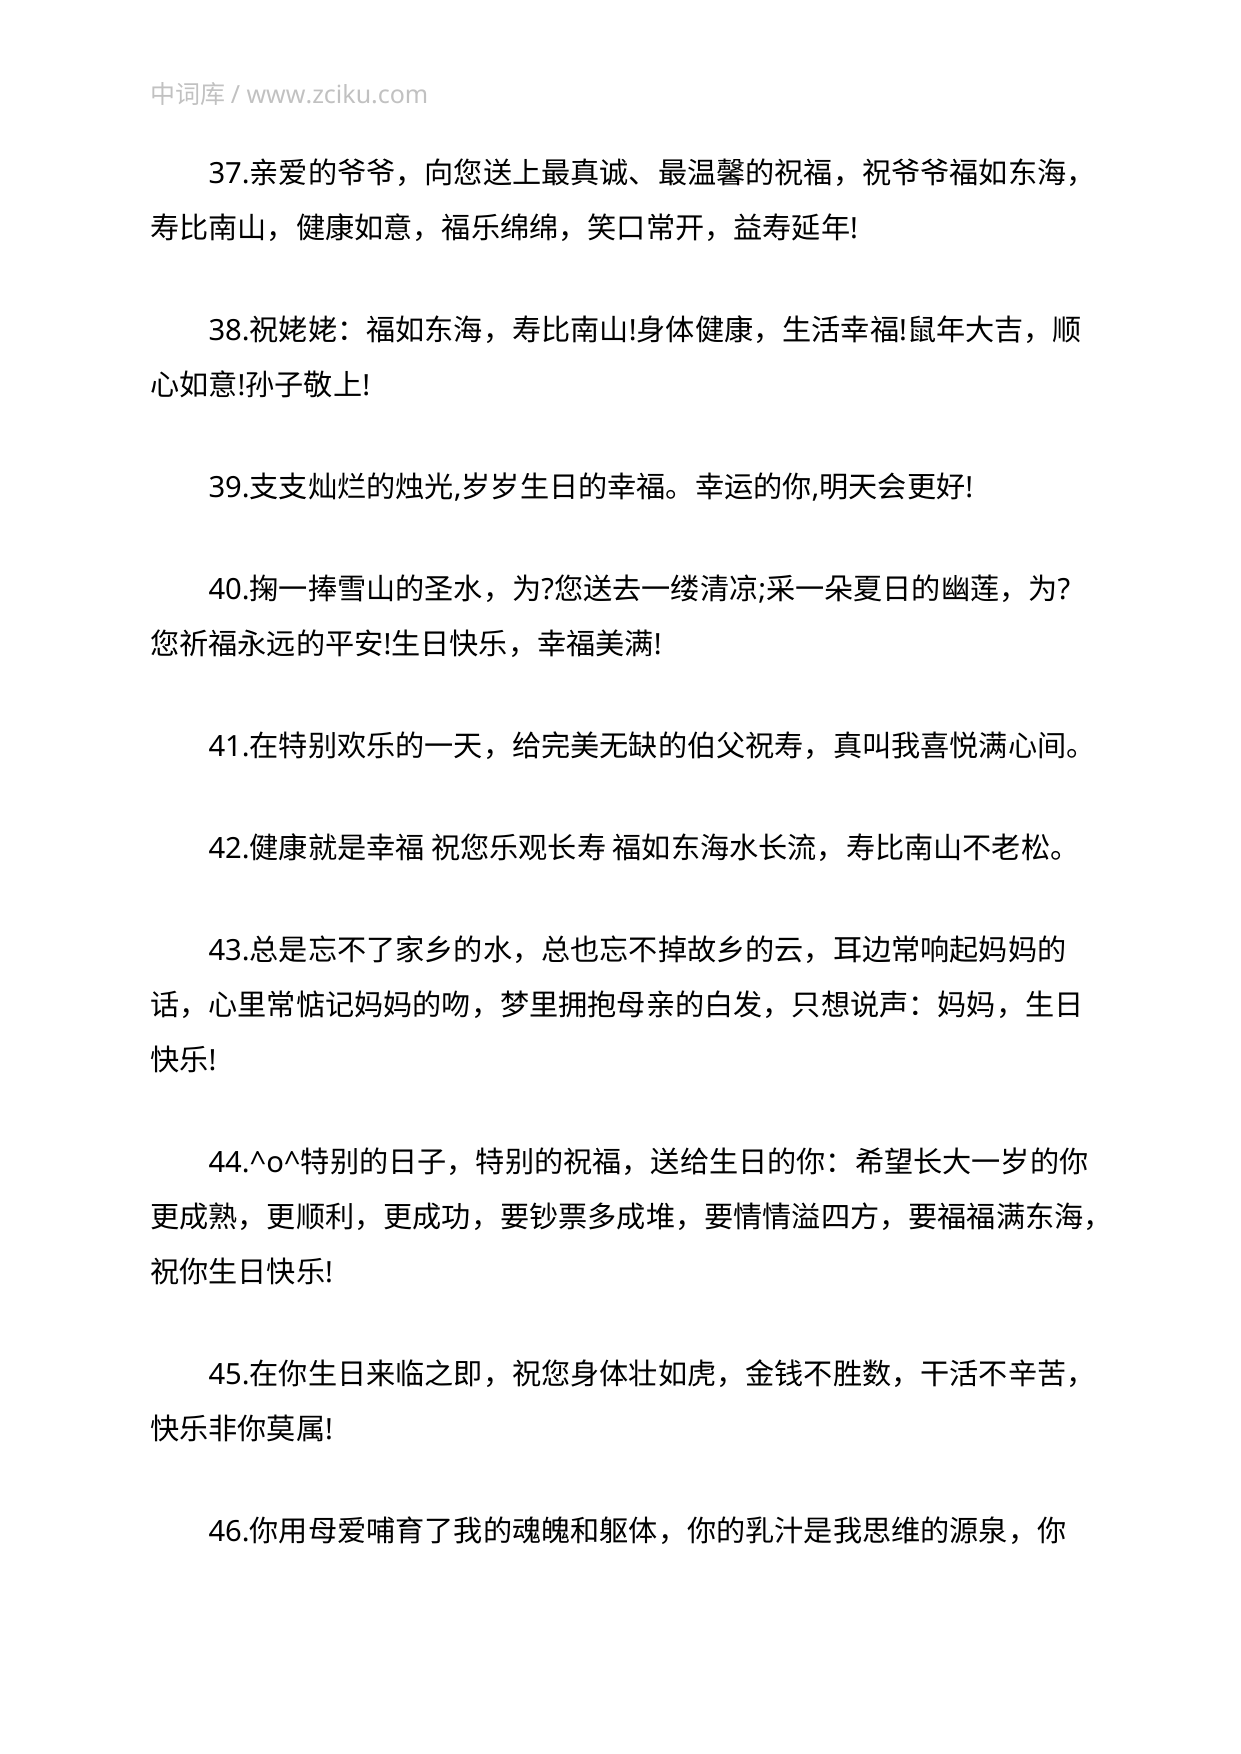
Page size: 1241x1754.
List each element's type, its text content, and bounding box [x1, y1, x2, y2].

text 42.健康就是幸福 祝您乐观长寿 福如东海水长流，寿比南山不老松。 [150, 825, 1090, 867]
text 41.在特别欢乐的一天，给完美无缺的伯父祝寿，真叫我喜悦满心间。 [150, 723, 1090, 765]
text 43.总是忘不了家乡的水，总也忘不掉故乡的云，耳边常响起妈妈的话，心里常惦记妈妈的吻，梦里拥抱母亲的白发，只想说声：妈妈，生日快乐! [150, 927, 1090, 1079]
text 45.在你生日来临之即，祝您身体壮如虎，金钱不胜数，干活不辛苦，快乐非你莫属! [150, 1351, 1090, 1448]
text 39.支支灿烂的烛光,岁岁生日的幸福。幸运的你,明天会更好! [150, 464, 1090, 506]
text 44.^o^特别的日子，特别的祝福，送给生日的你：希望长大一岁的你更成熟，更顺利，更成功，要钞票多成堆，要情情溢四方，要福福满东海，祝你生日快乐! [150, 1139, 1090, 1291]
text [150, 1508, 1090, 1550]
text 37.亲爱的爷爷，向您送上最真诚、最温馨的祝福，祝爷爷福如东海，寿比南山，健康如意，福乐绵绵，笑口常开，益寿延年! [150, 150, 1090, 247]
text 40.掬一捧雪山的圣水，为?您送去一缕清凉;采一朵夏日的幽莲，为?您祈福永远的平安!生日快乐，幸福美满! [150, 566, 1090, 663]
text 38.祝姥姥：福如东海，寿比南山!身体健康，生活幸福!鼠年大吉，顺心如意!孙子敬上! [150, 307, 1090, 404]
